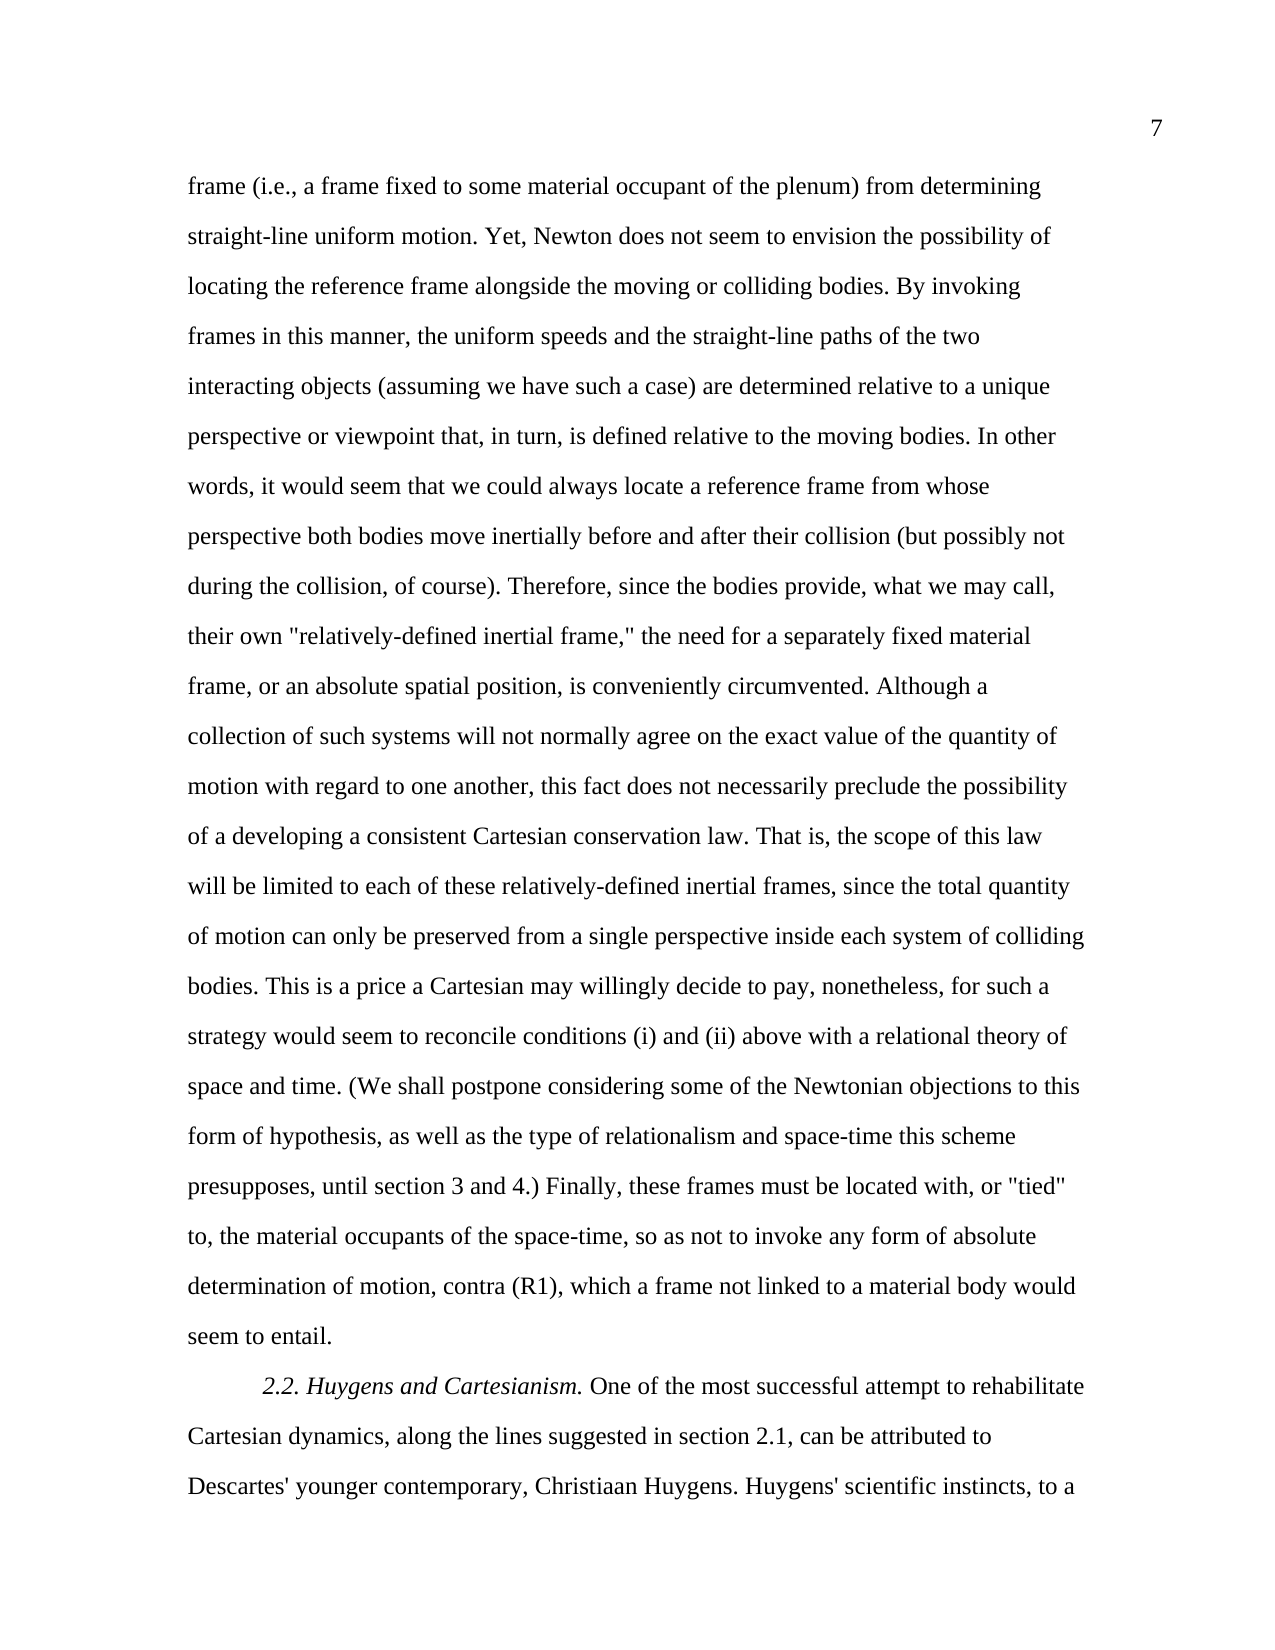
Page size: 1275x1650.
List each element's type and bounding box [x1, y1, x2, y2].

text [187, 150, 1087, 1350]
text [187, 1350, 1087, 1500]
